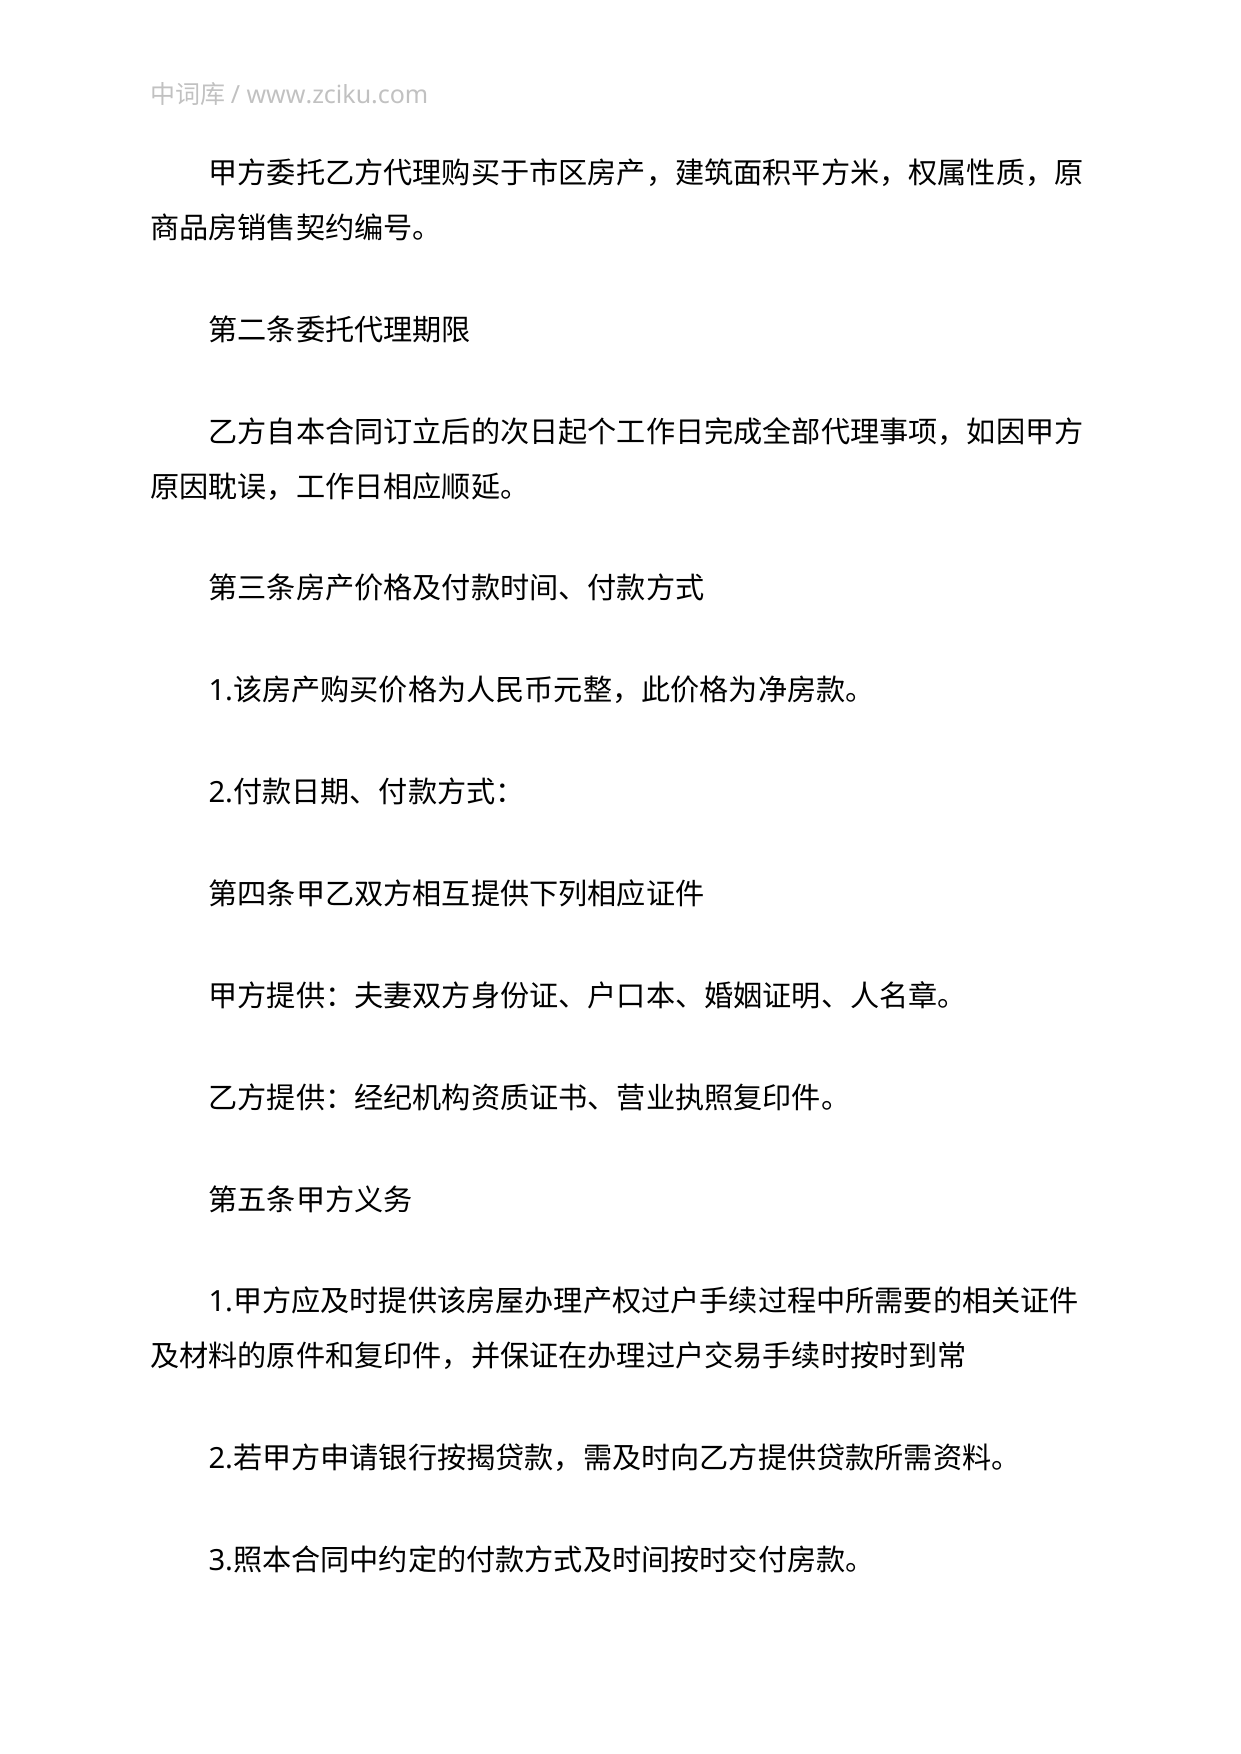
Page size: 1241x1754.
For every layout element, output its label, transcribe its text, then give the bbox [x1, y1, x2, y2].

text 3.照本合同中约定的付款方式及时间按时交付房款。 [150, 1537, 1090, 1579]
text 2.付款日期、付款方式： [150, 769, 1090, 811]
text 第四条甲乙双方相互提供下列相应证件 [150, 871, 1090, 913]
text 乙方自本合同订立后的次日起个工作日完成全部代理事项，如因甲方原因耽误，工作日相应顺延。 [150, 408, 1090, 506]
text 1.该房产购买价格为人民币元整，此价格为净房款。 [150, 667, 1090, 709]
text 第三条房产价格及付款时间、付款方式 [150, 565, 1090, 607]
text 2.若甲方申请银行按揭贷款，需及时向乙方提供贷款所需资料。 [150, 1435, 1090, 1477]
text 第五条甲方义务 [150, 1176, 1090, 1218]
text 1.甲方应及时提供该房屋办理产权过户手续过程中所需要的相关证件及材料的原件和复印件，并保证在办理过户交易手续时按时到常 [150, 1278, 1090, 1375]
text 第二条委托代理期限 [150, 307, 1090, 349]
text 乙方提供：经纪机构资质证书、营业执照复印件。 [150, 1074, 1090, 1117]
text 甲方提供：夫妻双方身份证、户口本、婚姻证明、人名章。 [150, 973, 1090, 1015]
text 甲方委托乙方代理购买于市区房产，建筑面积平方米，权属性质，原商品房销售契约编号。 [150, 150, 1090, 247]
